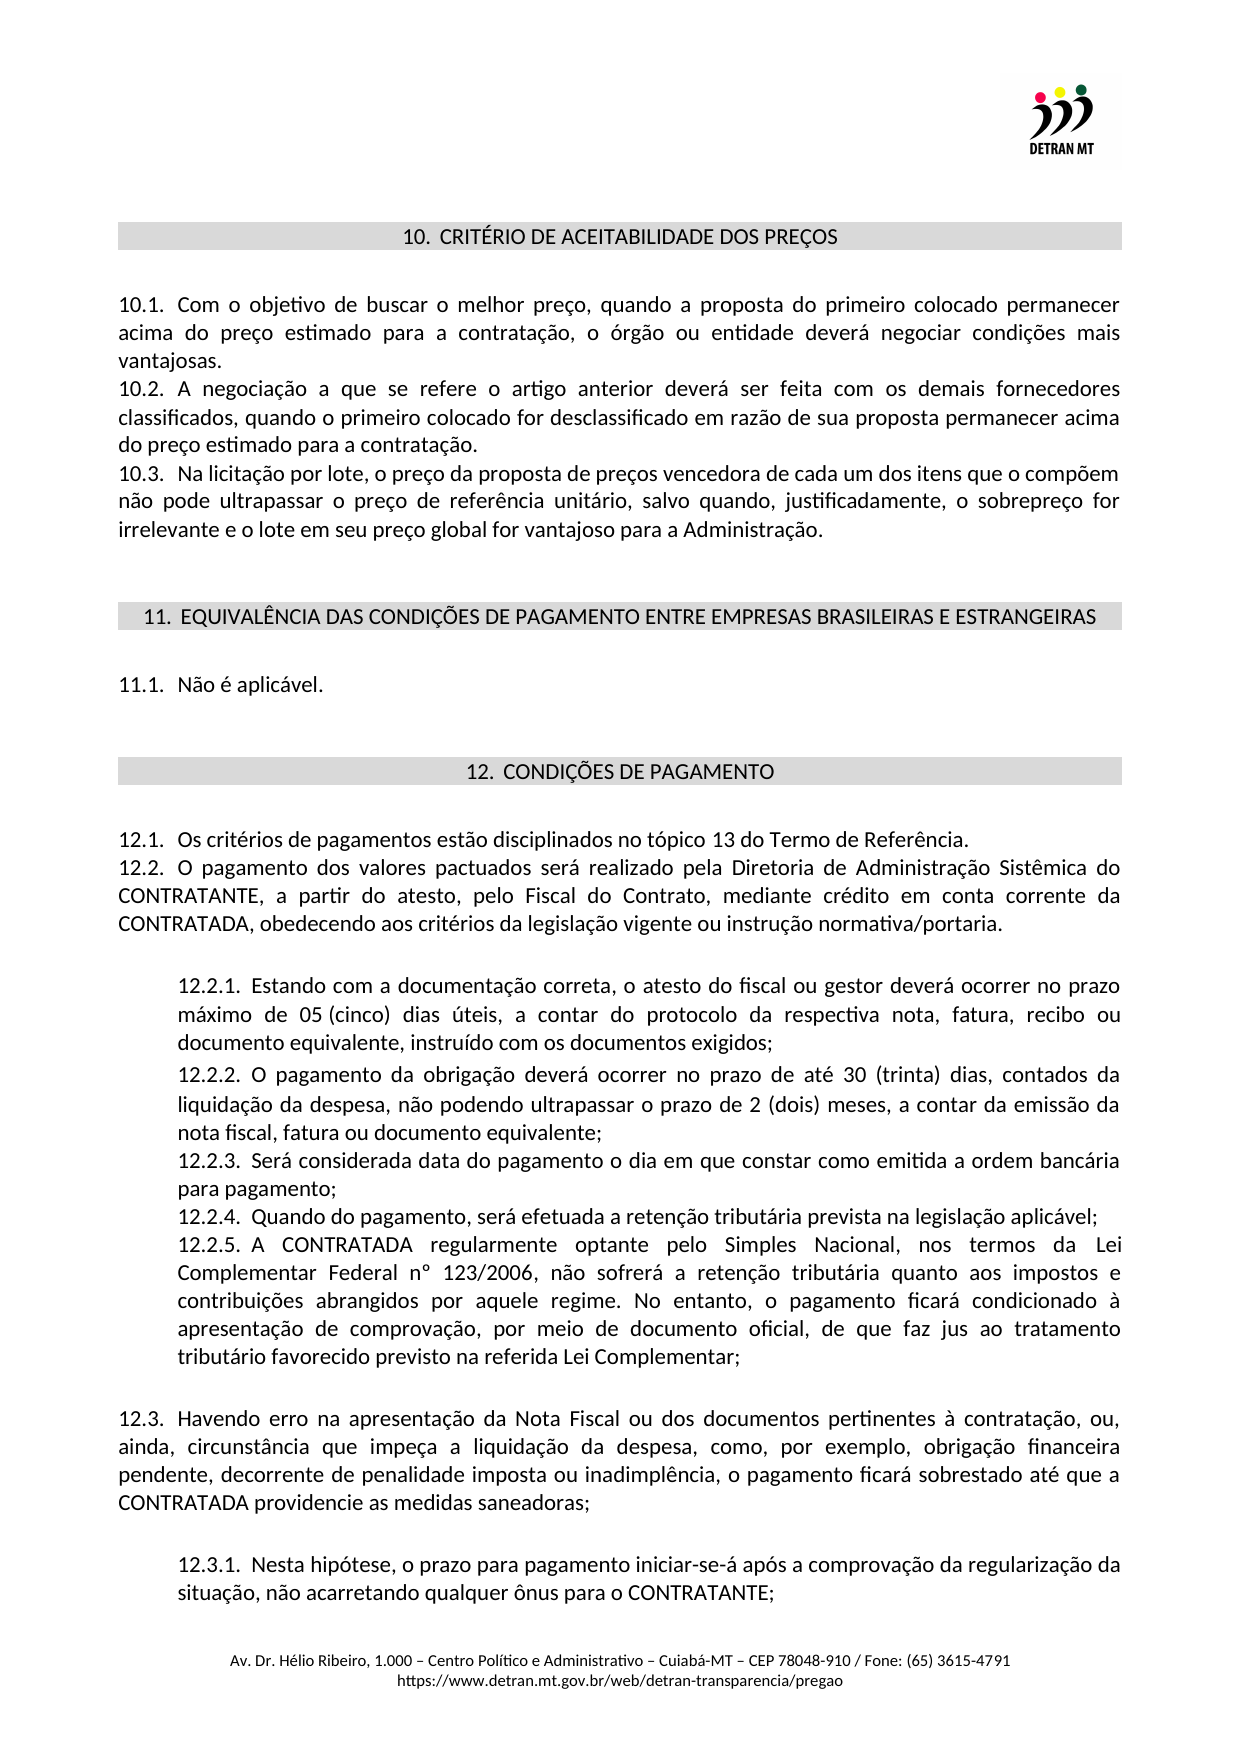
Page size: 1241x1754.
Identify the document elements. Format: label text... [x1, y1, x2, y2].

list CRITÉRIO DE ACEITABILIDADE DOS PREÇOS [118, 222, 1122, 250]
list Nesta hipótese, o prazo para pagamento iniciar-se-á após a comprovação da regularização da situação, não acarretando qualquer ônus para o CONTRATANTE; [177, 1550, 1122, 1606]
list Quando do pagamento, será efetuada a retenção tributária prevista na legislação aplicável; [177, 1202, 1122, 1230]
list A CONTRATADA regularmente optante pelo Simples Nacional, nos termos da Lei Complementar Federal nº 123/2006, não sofrerá a retenção tributária quanto aos impostos e contribuições abrangidos por aquele regime. No entanto, o pagamento ficará condicionado à apresentação de comprovação, por meio de documento oficial, de que faz jus ao tratamento tributário favorecido previsto na referida Lei Complementar; [177, 1230, 1122, 1370]
list Estando com a documentação correta, o atesto do fiscal ou gestor deverá ocorrer no prazo máximo de 05 (cinco) dias úteis, a contar do protocolo da respectiva nota, fatura, recibo ou documento equivalente, instruído com os documentos exigidos; [177, 972, 1122, 1056]
list Os critérios de pagamentos estão disciplinados no tópico 13 do Termo de Referência. [118, 826, 1122, 853]
list A negociação a que se refere o artigo anterior deverá ser feita com os demais fornecedores classificados, quando o primeiro colocado for desclassificado em razão de sua proposta permanecer acima do preço estimado para a contratação. [118, 374, 1122, 459]
list Na licitação por lote, o preço da proposta de preços vencedora de cada um dos itens que o compõem não pode ultrapassar o preço de referência unitário, salvo quando, justificadamente, o sobrepreço for irrelevante e o lote em seu preço global for vantajoso para a Administração. [118, 459, 1122, 543]
list EQUIVALÊNCIA DAS CONDIÇÕES DE PAGAMENTO ENTRE EMPRESAS BRASILEIRAS E ESTRANGEIRAS [118, 602, 1122, 630]
list Não é aplicável. [118, 670, 1122, 698]
list Havendo erro na apresentação da Nota Fiscal ou dos documentos pertinentes à contratação, ou, ainda, circunstância que impeça a liquidação da despesa, como, por exemplo, obrigação financeira pendente, decorrente de penalidade imposta ou inadimplência, o pagamento ficará sobrestado até que a CONTRATADA providencie as medidas saneadoras; [118, 1404, 1122, 1516]
picture [1000, 73, 1123, 170]
list Com o objetivo de buscar o melhor preço, quando a proposta do primeiro colocado permanecer acima do preço estimado para a contratação, o órgão ou entidade deverá negociar condições mais vantajosas. [118, 291, 1122, 374]
list Será considerada data do pagamento o dia em que constar como emitida a ordem bancária para pagamento; [177, 1146, 1122, 1202]
list CONDIÇÕES DE PAGAMENTO [118, 757, 1122, 785]
list O pagamento da obrigação deverá ocorrer no prazo de até 30 (trinta) dias, contados da liquidação da despesa, não podendo ultrapassar o prazo de 2 (dois) meses, a contar da emissão da nota fiscal, fatura ou documento equivalente; [177, 1056, 1122, 1146]
list O pagamento dos valores pactuados será realizado pela Diretoria de Administração Sistêmica do CONTRATANTE, a partir do atesto, pelo Fiscal do Contrato, mediante crédito em conta corrente da CONTRATADA, obedecendo aos critérios da legislação vigente ou instrução normativa/portaria. [118, 853, 1122, 938]
